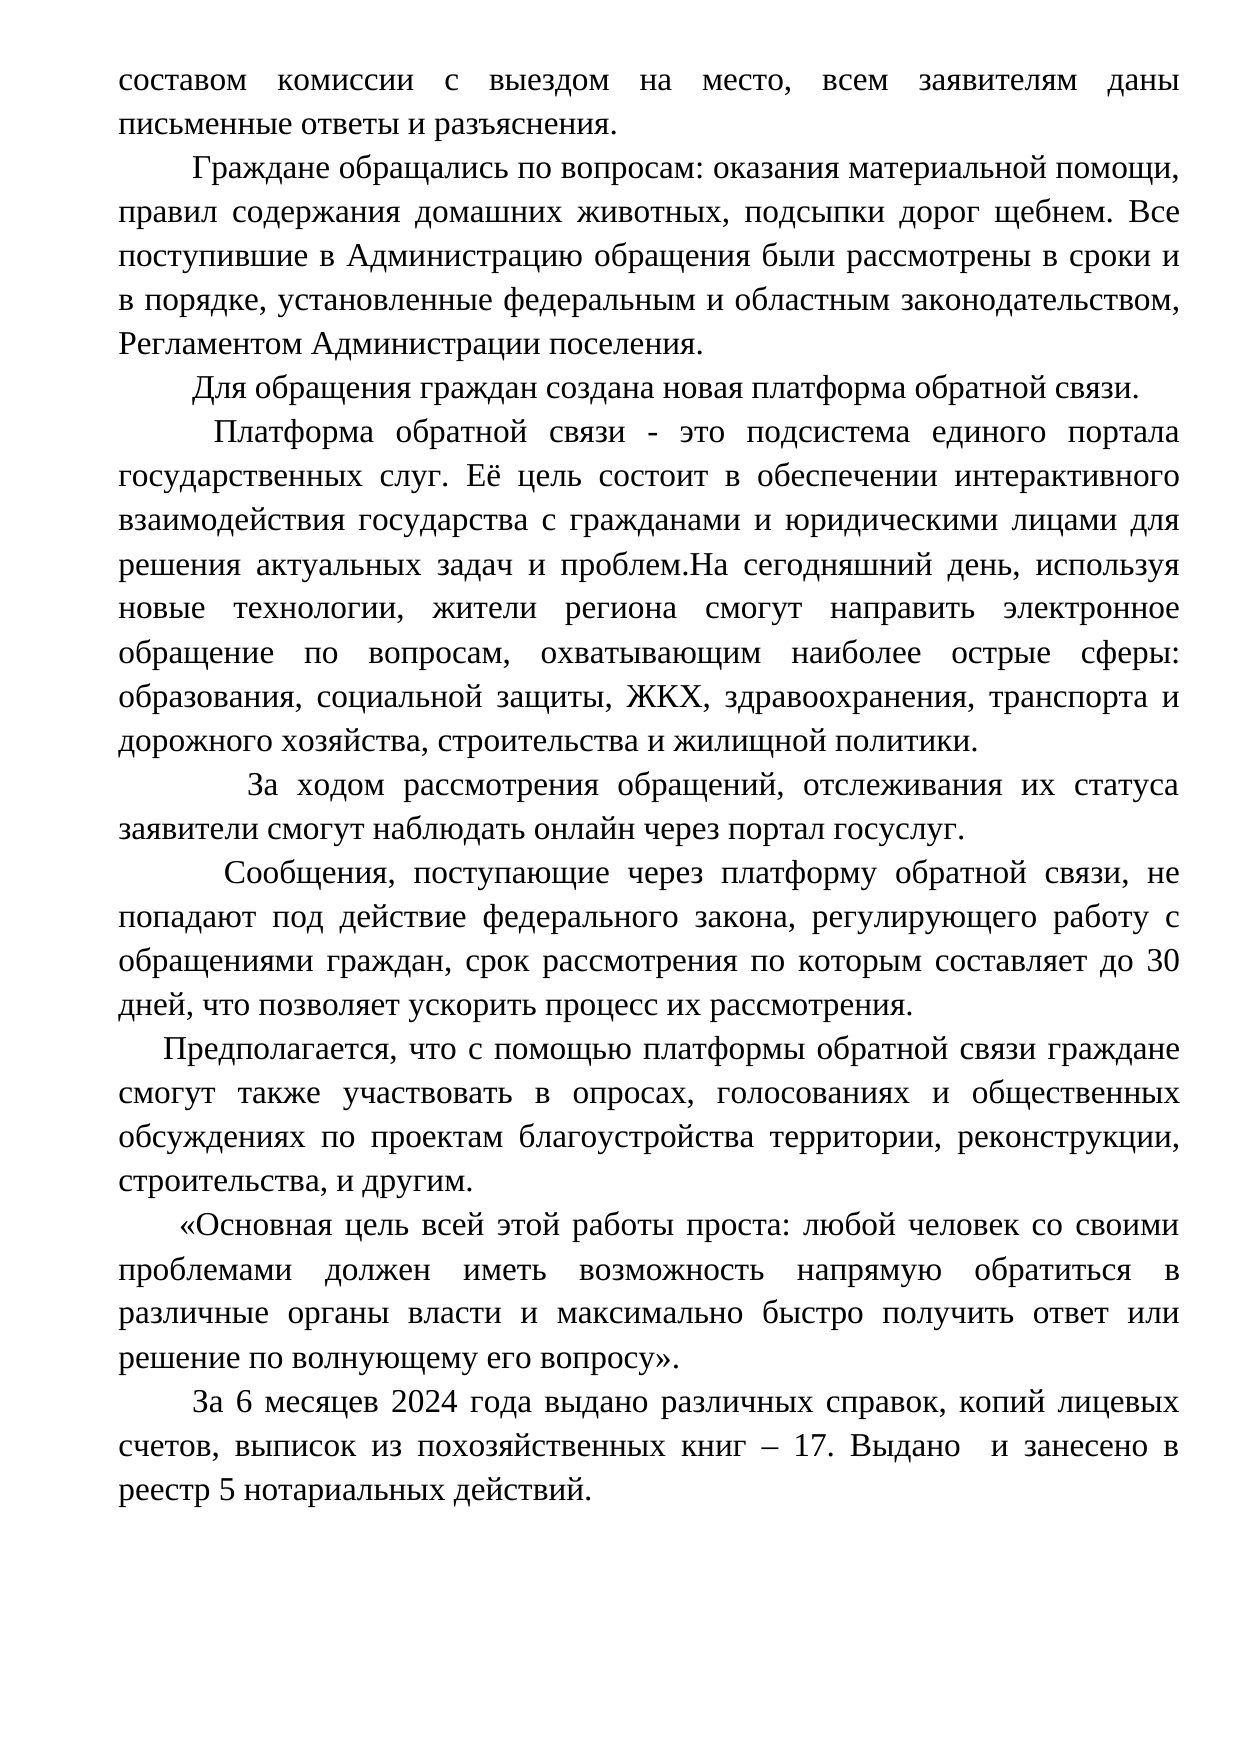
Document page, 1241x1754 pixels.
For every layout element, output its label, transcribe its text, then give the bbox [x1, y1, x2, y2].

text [118, 59, 1181, 141]
text Для обращения граждан создана новая платформа обратной связи. [118, 367, 1181, 406]
text За 6 месяцев 2024 года выдано различных справок, копий лицевых счетов, выписок из похозяйственных книг – 17. Выдано и занесено в реестр 5 нотариальных действий. [118, 1381, 1181, 1507]
text За ходом рассмотрения обращений, отслеживания их статуса заявители смогут наблюдать онлайн через портал госуслуг. [118, 764, 1181, 846]
text Платформа обратной связи - это подсистема единого портала государственных слуг. Её цель состоит в обеспечении интерактивного взаимодействия государства с гражданами и юридическими лицами для решения актуальных задач и проблем.На сегодняшний день, используя новые технологии, жители региона смогут направить электронное обращение по вопросам, охватывающим наиболее острые сферы: образования, социальной защиты, ЖКХ, здравоохранения, транспорта и дорожного хозяйства, строительства и жилищной политики. [118, 412, 1181, 758]
text Граждане обращались по вопросам: оказания материальной помощи, правил содержания домашних животных, подсыпки дорог щебнем. Все поступившие в Администрацию обращения были рассмотрены в сроки и в порядке, установленные федеральным и областным законодательством, Регламентом Администрации поселения. [118, 147, 1181, 362]
text Предполагается, что с помощью платформы обратной связи граждане смогут также участвовать в опросах, голосованиях и общественных обсуждениях по проектам благоустройства территории, реконструкции, строительства, и другим. [118, 1028, 1181, 1199]
text Сообщения, поступающие через платформу обратной связи, не попадают под действие федерального закона, регулирующего работу с обращениями граждан, срок рассмотрения по которым составляет до 30 дней, что позволяет ускорить процесс их рассмотрения. [118, 852, 1181, 1023]
text «Основная цель всей этой работы проста: любой человек со своими проблемами должен иметь возможность напрямую обратиться в различные органы власти и максимально быстро получить ответ или решение по волнующему его вопросу». [118, 1205, 1181, 1375]
